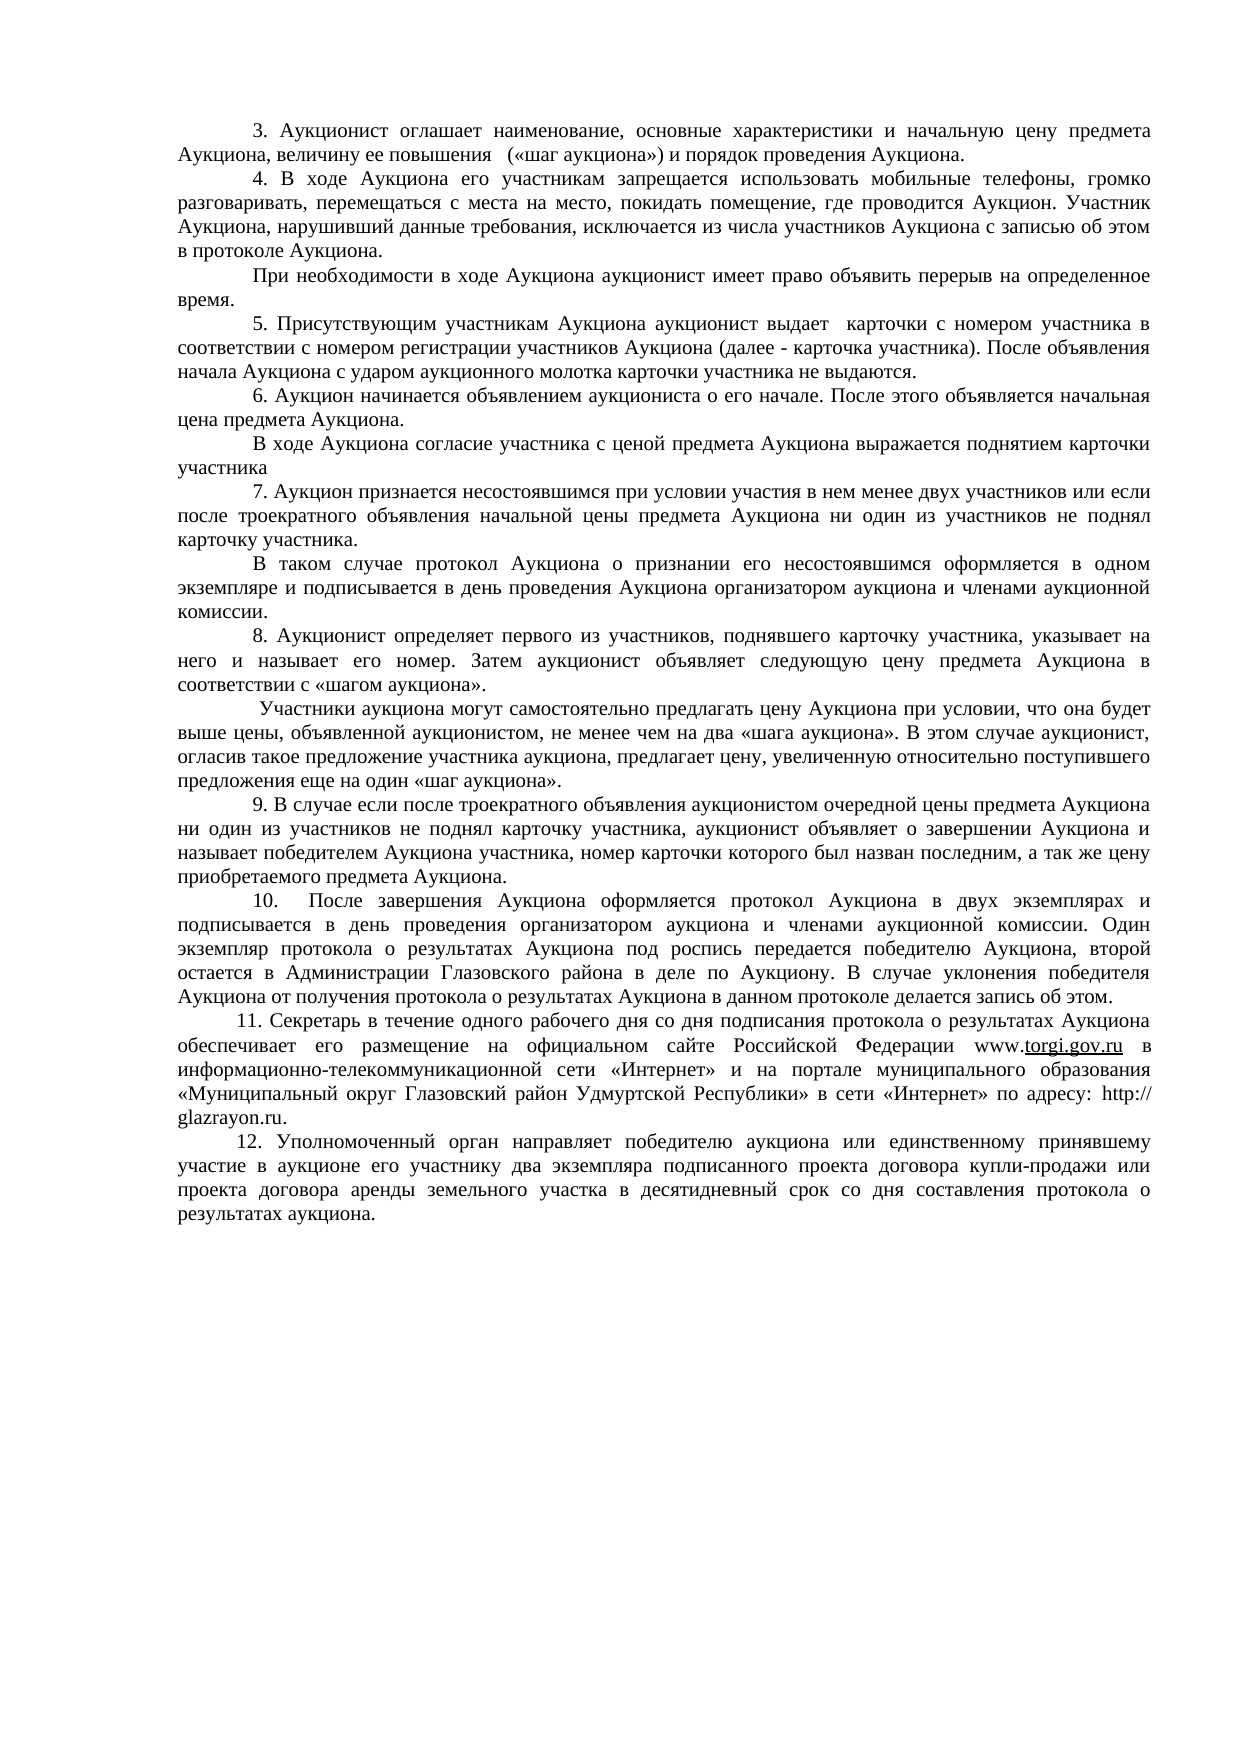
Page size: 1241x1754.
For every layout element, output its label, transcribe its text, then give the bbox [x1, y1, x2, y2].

text 11. Секретарь в течение одного рабочего дня со дня подписания протокола о результатах Аукциона обеспечивает его размещение на официальном сайте Российской Федерации www.torgi.gov.ru в информационно-телекоммуникационной сети «Интернет» и на портале муниципального образования «Муниципальный округ Глазовский район Удмуртской Республики» в сети «Интернет» по адресу: http:// glazrayon.ru. [177, 1008, 1152, 1129]
text 4. В ходе Аукциона его участникам запрещается использовать мобильные телефоны, громко разговаривать, перемещаться с места на место, покидать помещение, где проводится Аукцион. Участник Аукциона, нарушивший данные требования, исключается из числа участников Аукциона с записью об этом в протоколе Аукциона. [177, 166, 1152, 262]
text При необходимости в ходе Аукциона аукционист имеет право объявить перерыв на определенное время. [177, 262, 1152, 311]
text 7. Аукцион признается несостоявшимся при условии участия в нем менее двух участников или если после троекратного объявления начальной цены предмета Аукциона ни один из участников не поднял карточку участника. [177, 479, 1152, 551]
text 12. Уполномоченный орган направляет победителю аукциона или единственному принявшему участие в аукционе его участнику два экземпляра подписанного проекта договора купли-продажи или проекта договора аренды земельного участка в десятидневный срок со дня составления протокола о результатах аукциона. [177, 1129, 1152, 1225]
text 10. После завершения Аукциона оформляется протокол Аукциона в двух экземплярах и подписывается в день проведения организатором аукциона и членами аукционной комиссии. Один экземпляр протокола о результатах Аукциона под роспись передается победителю Аукциона, второй остается в Администрации Глазовского района в деле по Аукциону. В случае уклонения победителя Аукциона от получения протокола о результатах Аукциона в данном протоколе делается запись об этом. [177, 888, 1152, 1008]
text В таком случае протокол Аукциона о признании его несостоявшимся оформляется в одном экземпляре и подписывается в день проведения Аукциона организатором аукциона и членами аукционной комиссии. [177, 551, 1152, 623]
text Участники аукциона могут самостоятельно предлагать цену Аукциона при условии, что она будет выше цены, объявленной аукционистом, не менее чем на два «шага аукциона». В этом случае аукционист, огласив такое предложение участника аукциона, предлагает цену, увеличенную относительно поступившего предложения еще на один «шаг аукциона». [177, 696, 1152, 792]
text В ходе Аукциона согласие участника с ценой предмета Аукциона выражается поднятием карточки участника [177, 431, 1152, 479]
text 8. Аукционист определяет первого из участников, поднявшего карточку участника, указывает на него и называет его номер. Затем аукционист объявляет следующую цену предмета Аукциона в соответствии с «шагом аукциона». [177, 623, 1152, 696]
text 5. Присутствующим участникам Аукциона аукционист выдает карточки с номером участника в соответствии с номером регистрации участников Аукциона (далее - карточка участника). После объявления начала Аукциона с ударом аукционного молотка карточки участника не выдаются. [177, 311, 1152, 383]
text 6. Аукцион начинается объявлением аукциониста о его начале. После этого объявляется начальная цена предмета Аукциона. [177, 383, 1152, 431]
text 3. Аукционист оглашает наименование, основные характеристики и начальную цену предмета Аукциона, величину ее повышения («шаг аукциона») и порядок проведения Аукциона. [177, 118, 1152, 166]
text 9. В случае если после троекратного объявления аукционистом очередной цены предмета Аукциона ни один из участников не поднял карточку участника, аукционист объявляет о завершении Аукциона и называет победителем Аукциона участника, номер карточки которого был назван последним, а так же цену приобретаемого предмета Аукциона. [177, 792, 1152, 888]
